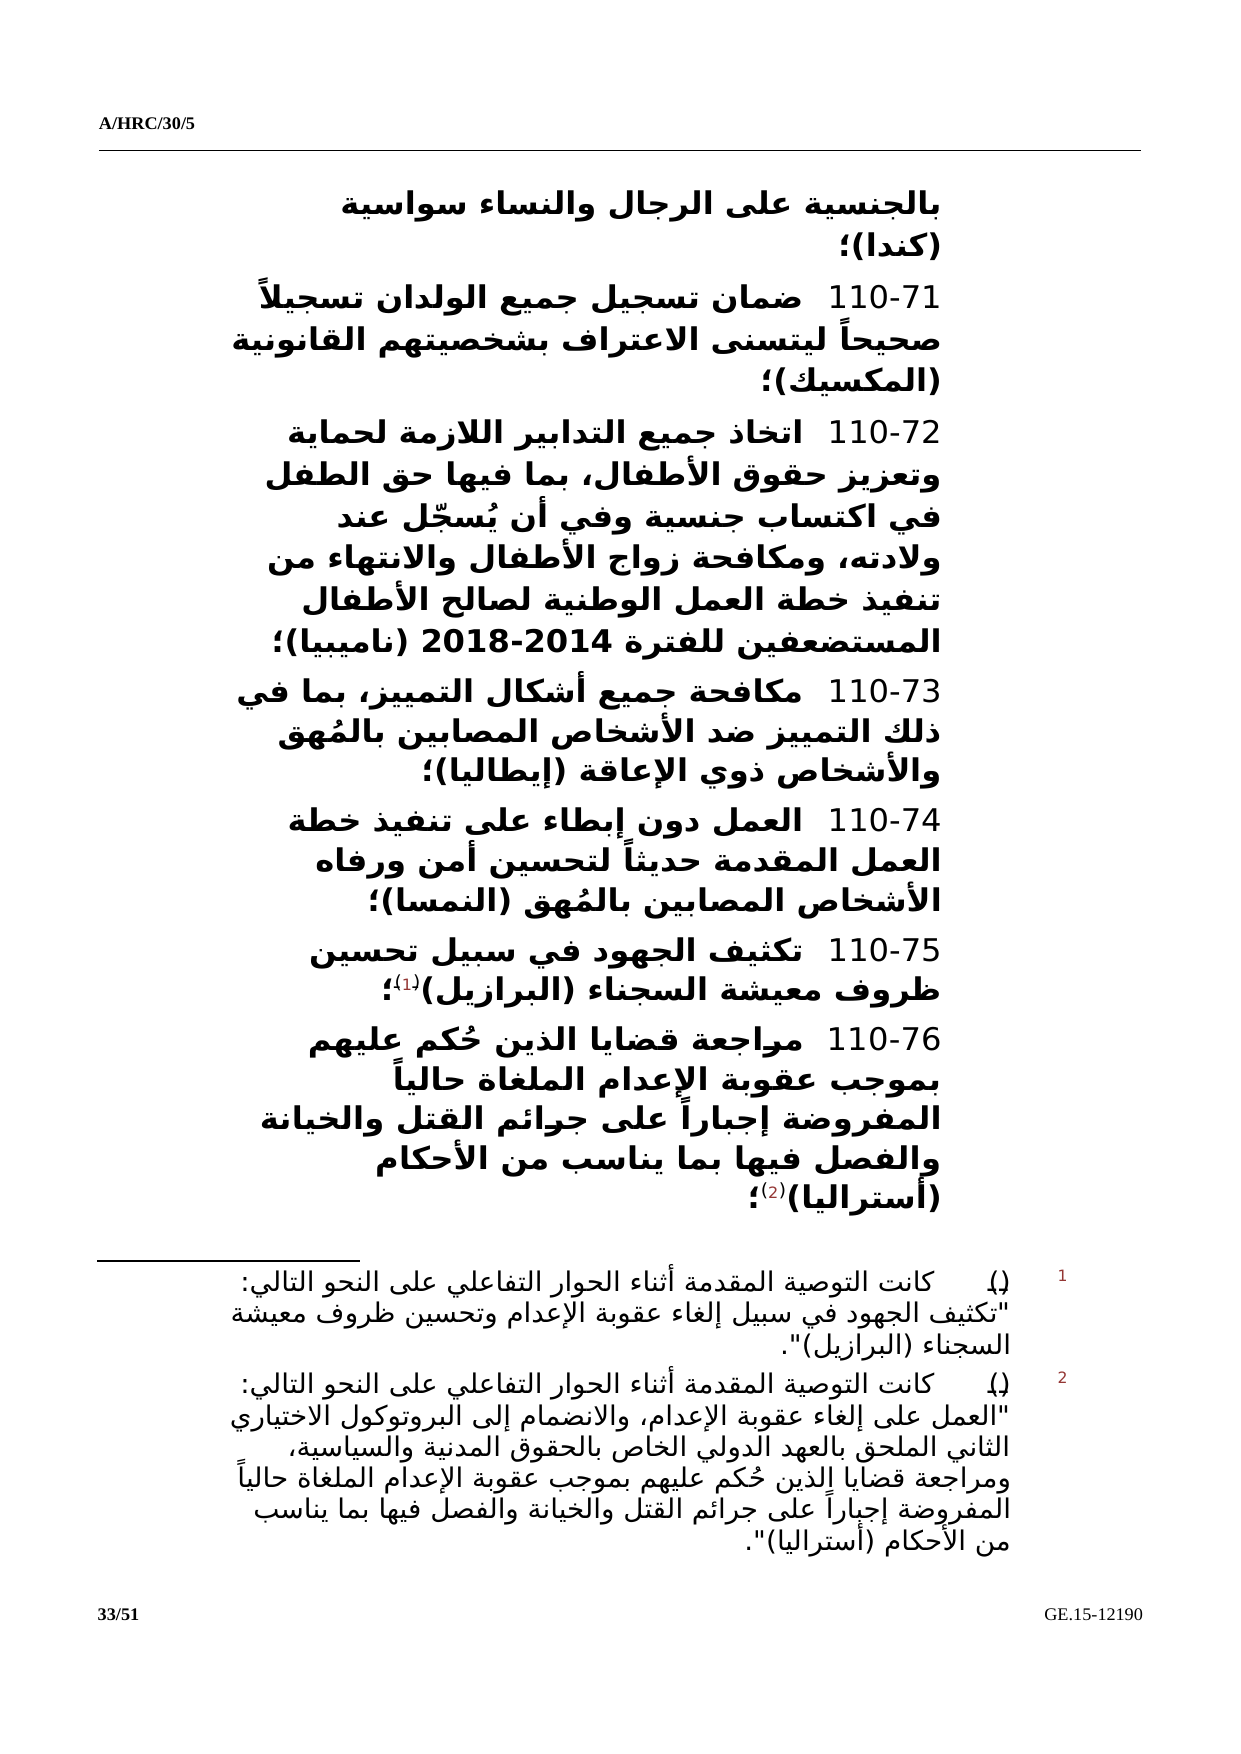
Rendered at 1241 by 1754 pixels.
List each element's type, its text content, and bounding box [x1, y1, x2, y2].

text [229, 181, 942, 265]
text 110-74 العمل دون إبطاء على تنفيذ خطة العمل المقدمة حديثاً لتحسين أمن ورفاه الأشخاص المصابين بالمُهق (النمسا)؛ [229, 800, 942, 919]
text 110-75 تكثيف الجهود في سبيل تحسين ظروف معيشة السجناء (البرازيل)()؛ [229, 929, 942, 1008]
text 110-72 اتخاذ جميع التدابير اللازمة لحماية وتعزيز حقوق الأطفال، بما فيها حق الطفل في اكتساب جنسية وفي أن يُسجّل عند ولادته، ومكافحة زواج الأطفال والانتهاء من تنفيذ خطة العمل الوطنية لصالح الأطفال المستضعفين للفترة 2014-2018 (ناميبيا)؛ [229, 411, 942, 661]
text 110-73 مكافحة جميع أشكال التمييز، بما في ذلك التمييز ضد الأشخاص المصابين بالمُهق والأشخاص ذوي الإعاقة (إيطاليا)؛ [229, 671, 942, 790]
text 110-76 مراجعة قضايا الذين حُكم عليهم بموجب عقوبة الإعدام الملغاة حالياً المفروضة إجباراً على جرائم القتل والخيانة والفصل فيها بما يناسب من الأحكام (أستراليا)()؛ [229, 1019, 942, 1217]
text 110-71 ضمان تسجيل جميع الولدان تسجيلاً صحيحاً ليتسنى الاعتراف بشخصيتهم القانونية (المكسيك)؛ [229, 275, 942, 400]
